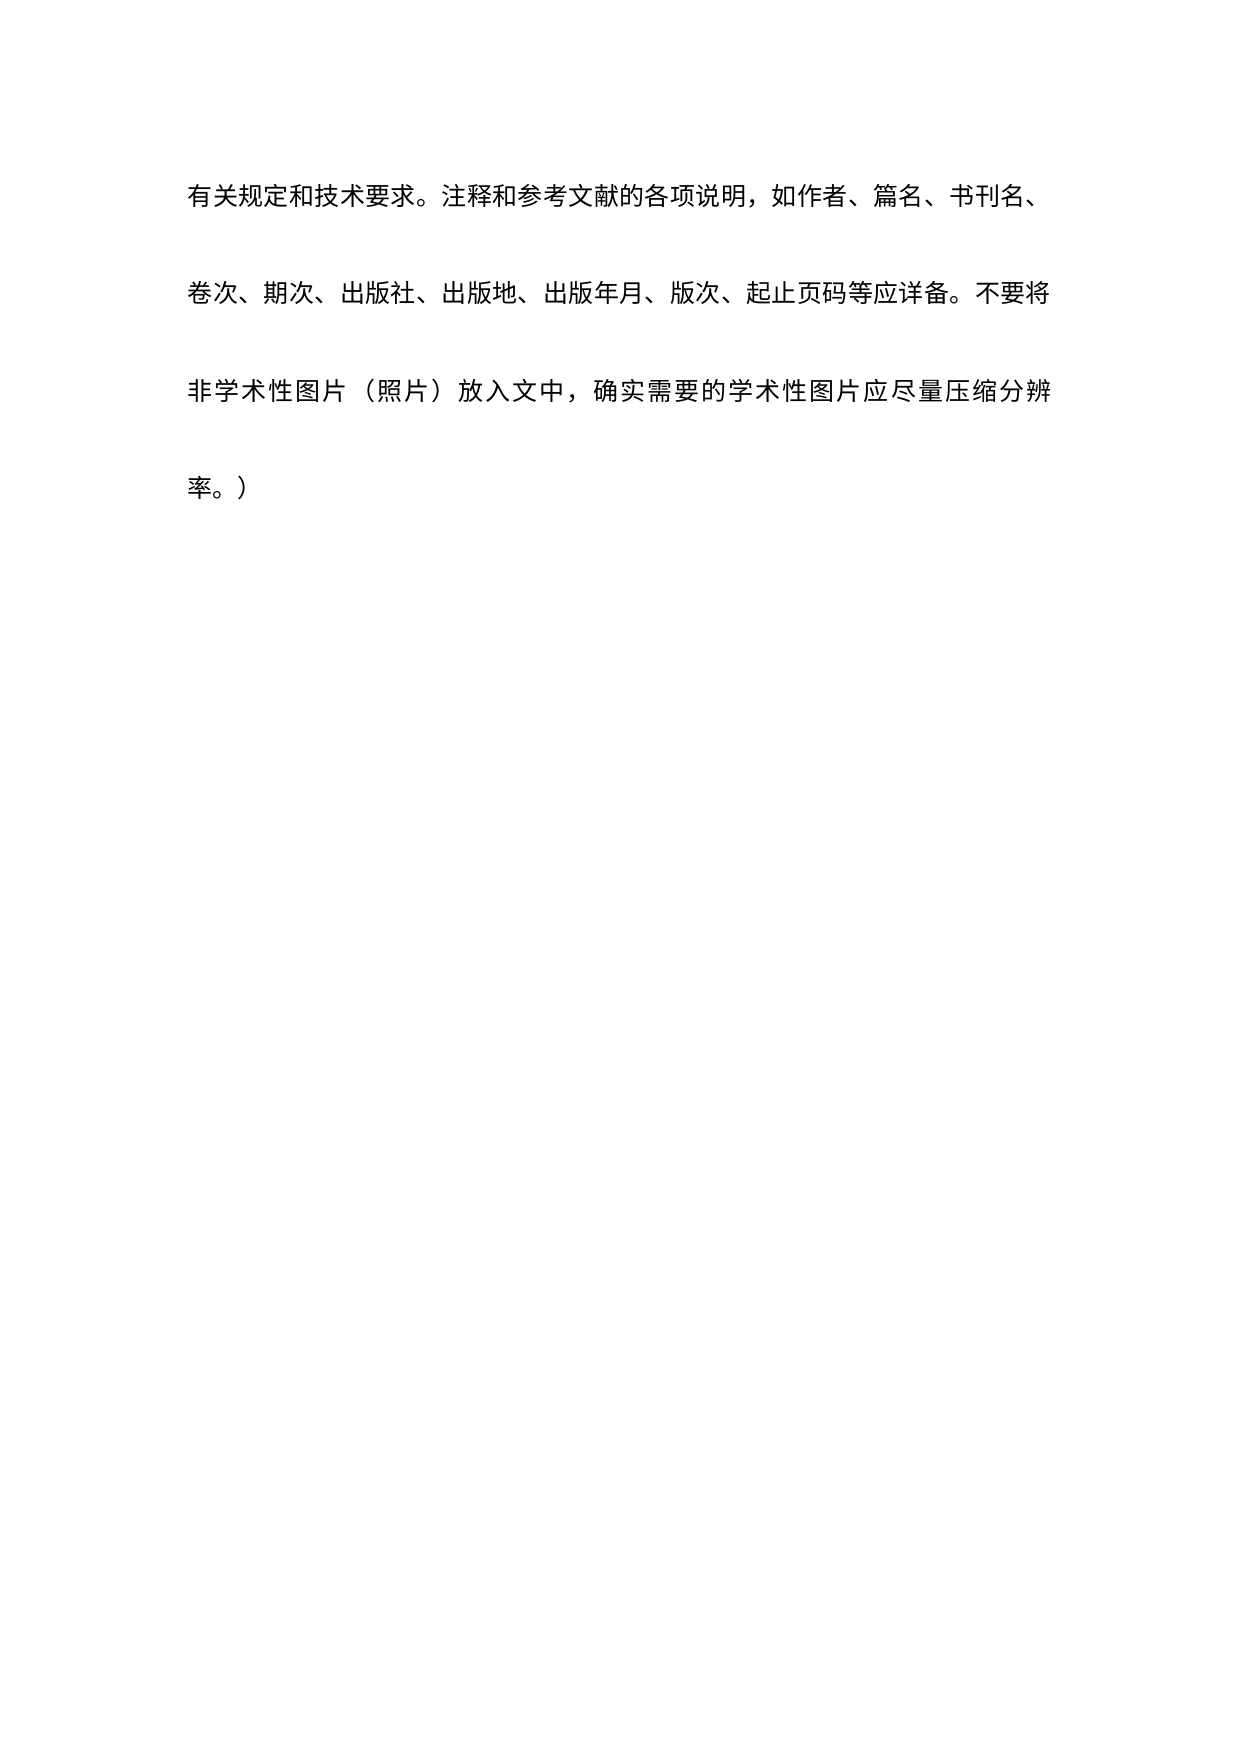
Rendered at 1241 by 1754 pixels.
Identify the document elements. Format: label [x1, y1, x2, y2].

text [187, 162, 1053, 519]
